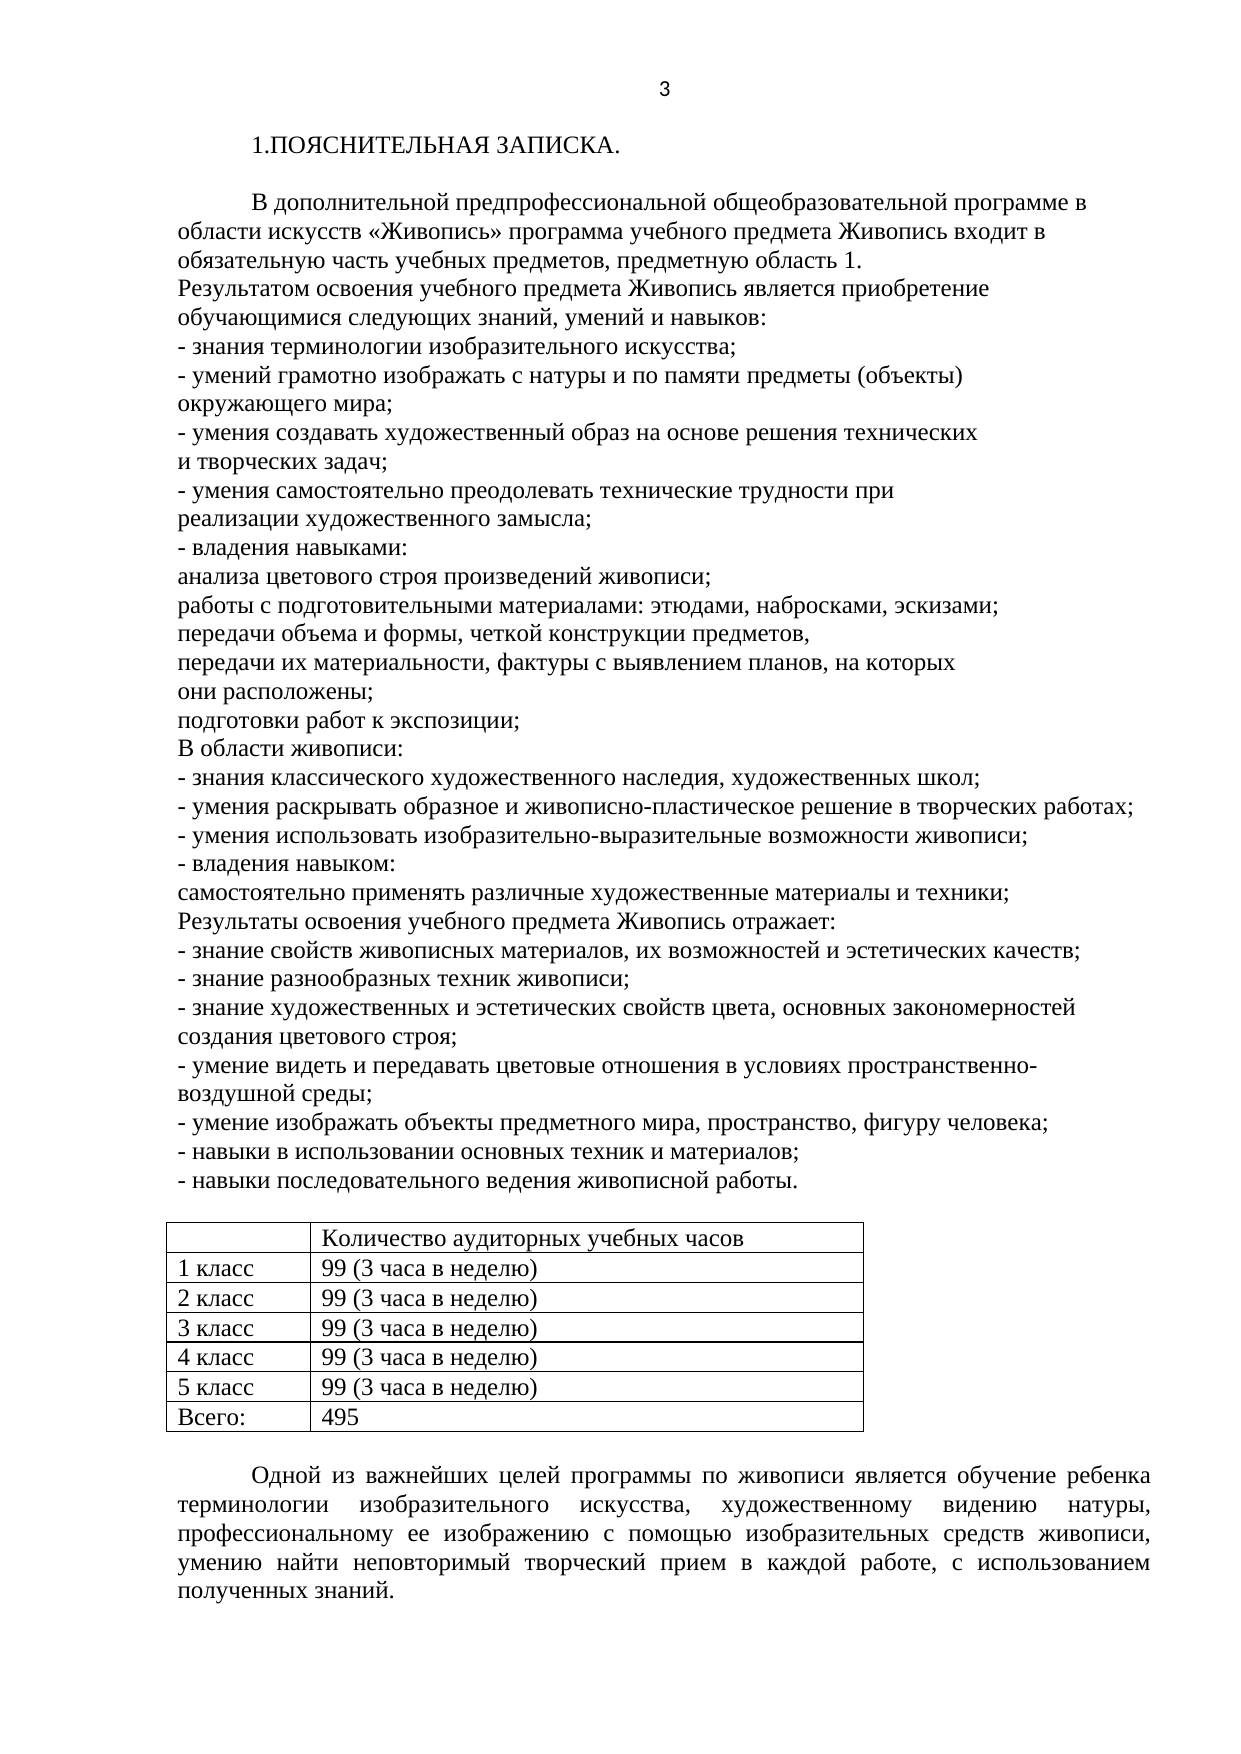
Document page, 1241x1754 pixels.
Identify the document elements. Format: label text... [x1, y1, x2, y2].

table_header [167, 1223, 310, 1252]
text - знание свойств живописных материалов, их возможностей и эстетических качеств; [177, 935, 1152, 963]
table_cell 99 (3 часа в неделю) [311, 1372, 863, 1401]
text - знания терминологии изобразительного искусства; [177, 331, 1152, 360]
text Результаты освоения учебного предмета Живопись отражает: [177, 906, 1152, 935]
table_cell 4 класс [167, 1343, 310, 1371]
table_header Количество аудиторных учебных часов [311, 1223, 863, 1252]
table_cell 495 [311, 1402, 863, 1431]
text - навыки в использовании основных техник и материалов; [177, 1136, 1152, 1165]
table_cell 99 (3 часа в неделю) [311, 1313, 863, 1341]
text и творческих задач; [177, 446, 1152, 475]
text окружающего мира; [177, 388, 1152, 417]
text подготовки работ к экспозиции; [177, 705, 1152, 733]
table_cell 2 класс [167, 1283, 310, 1312]
text передачи объема и формы, четкой конструкции предметов, [177, 618, 1152, 647]
text В дополнительной предпрофессиональной общеобразовательной программе в области искусств «Живопись» программа учебного предмета Живопись входит в обязательную часть учебных предметов, предметную область 1. [177, 187, 1152, 273]
text они расположены; [177, 676, 1152, 705]
text - знание разнообразных техник живописи; [177, 963, 1152, 992]
table_cell 99 (3 часа в неделю) [311, 1253, 863, 1282]
text - навыки последовательного ведения живописной работы. [177, 1165, 1152, 1193]
text - знания классического художественного наследия, художественных школ; [177, 762, 1152, 791]
text - владения навыком: [177, 848, 1152, 877]
text передачи их материальности, фактуры с выявлением планов, на которых [177, 647, 1152, 676]
text В области живописи: [177, 733, 1152, 762]
text - умения использовать изобразительно-выразительные возможности живописи; [177, 820, 1152, 848]
text 1.ПОЯСНИТЕЛЬНАЯ ЗАПИСКА. [177, 130, 1152, 158]
text - умений грамотно изображать с натуры и по памяти предметы (объекты) [177, 360, 1152, 388]
table_cell 1 класс [167, 1253, 310, 1282]
text - умение видеть и передавать цветовые отношения в условиях пространственно-воздушной среды; [177, 1050, 1152, 1107]
text - знание художественных и эстетических свойств цвета, основных закономерностей создания цветового строя; [177, 992, 1152, 1050]
table_cell 99 (3 часа в неделю) [311, 1283, 863, 1312]
table_cell 5 класс [167, 1372, 310, 1401]
text - умения раскрывать образное и живописно-пластическое решение в творческих работах; [177, 791, 1152, 820]
table_cell 99 (3 часа в неделю) [311, 1343, 863, 1371]
table_cell 3 класс [167, 1313, 310, 1341]
text - умения самостоятельно преодолевать технические трудности при [177, 475, 1152, 503]
text Результатом освоения учебного предмета Живопись является приобретение обучающимися следующих знаний, умений и навыков: [177, 273, 1152, 331]
text реализации художественного замысла; [177, 503, 1152, 532]
text - умение изображать объекты предметного мира, пространство, фигуру человека; [177, 1107, 1152, 1136]
text самостоятельно применять различные художественные материалы и техники; [177, 877, 1152, 906]
text Одной из важнейших целей программы по живописи является обучение ребенка терминологии изобразительного искусства, художественному видению натуры, профессиональному ее изображению с помощью изобразительных средств живописи, умению найти неповторимый творческий прием в каждой работе, с использованием полученных знаний. [177, 1461, 1152, 1604]
text работы с подготовительными материалами: этюдами, набросками, эскизами; [177, 590, 1152, 618]
text анализа цветового строя произведений живописи; [177, 561, 1152, 590]
text - владения навыками: [177, 532, 1152, 561]
text - умения создавать художественный образ на основе решения технических [177, 417, 1152, 446]
table_cell Всего: [167, 1402, 310, 1431]
